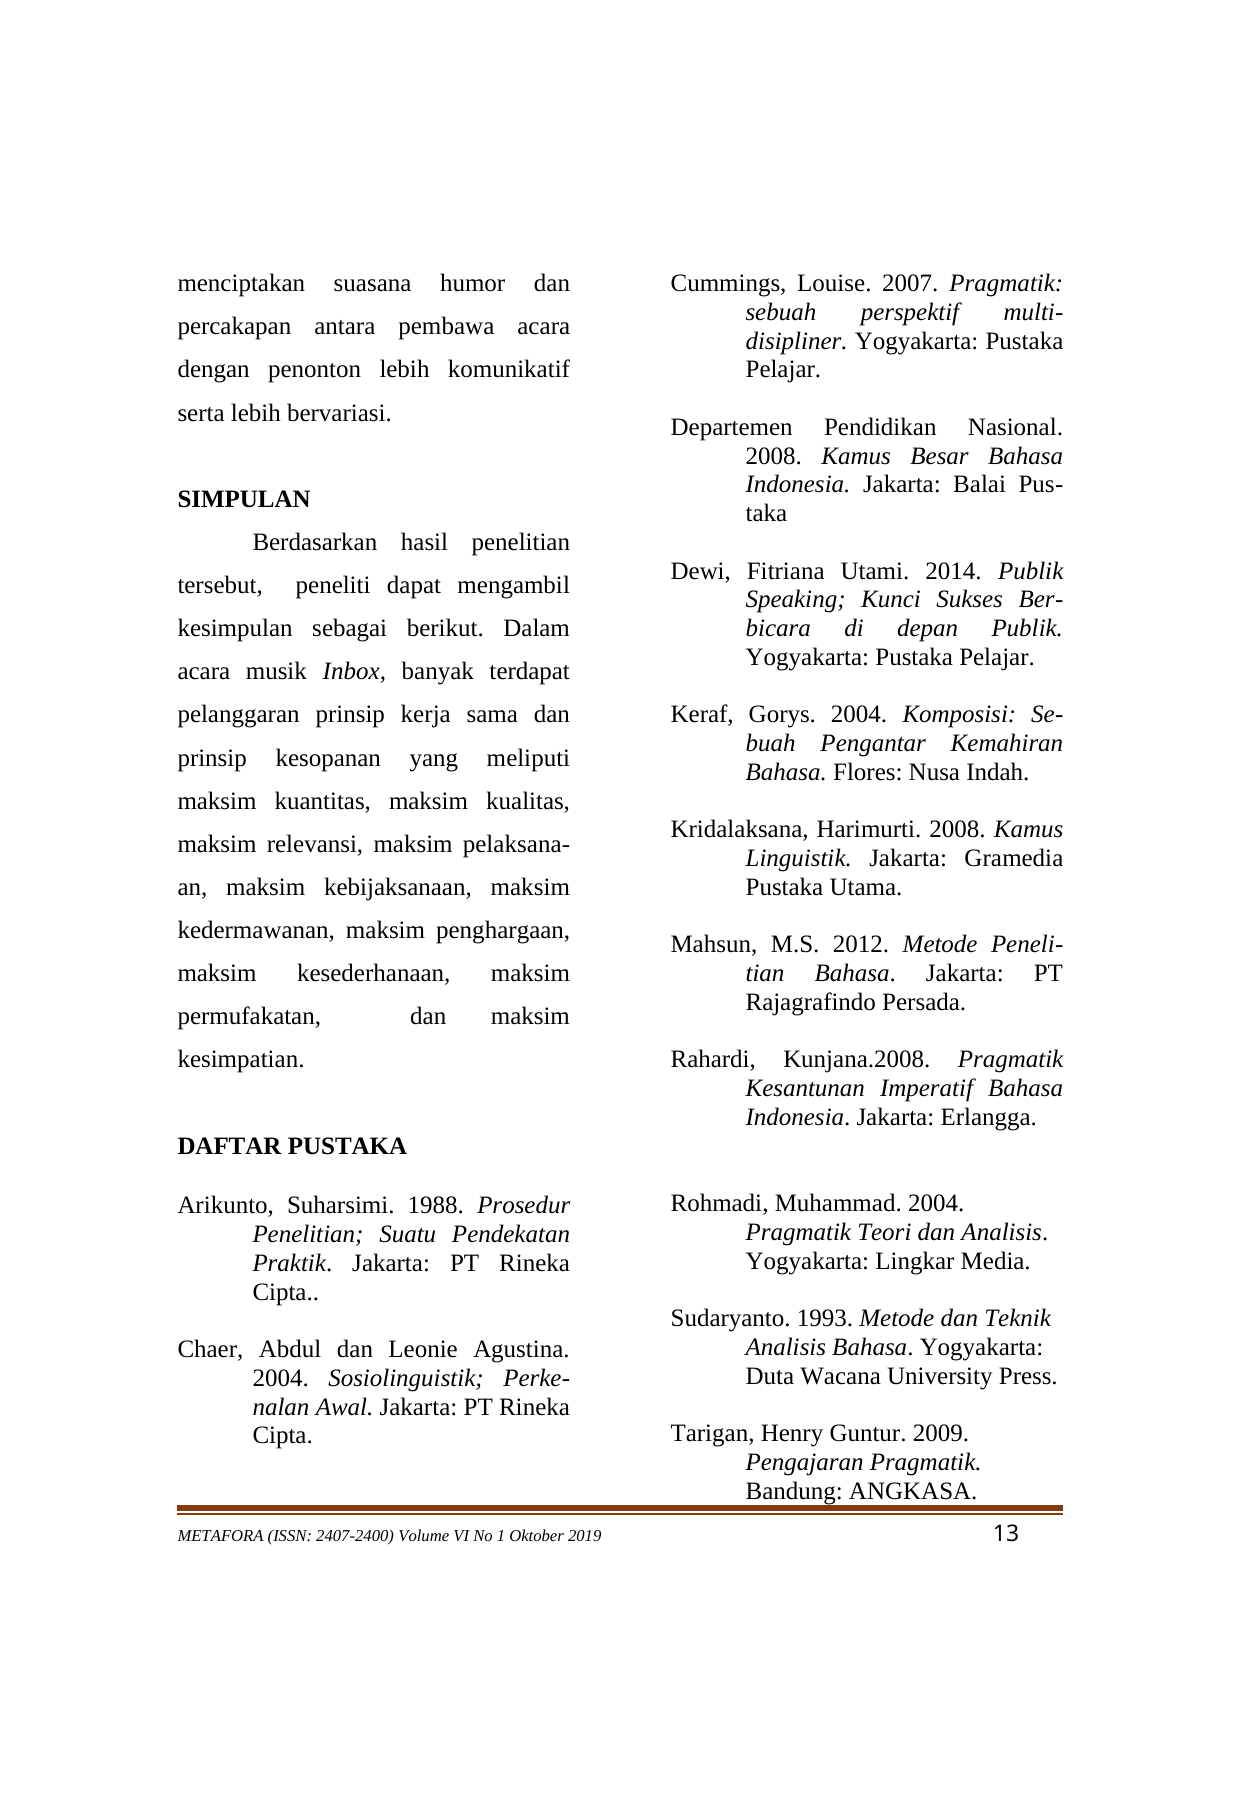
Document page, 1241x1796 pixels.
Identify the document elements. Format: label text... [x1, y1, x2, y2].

text Sudaryanto. 1993. Metode dan Teknik Analisis Bahasa. Yogyakarta: Duta Wacana University Press. [670, 1303, 1063, 1389]
text DAFTAR PUSTAKA [177, 1131, 570, 1159]
text Chaer, Abdul dan Leonie Agustina. 2004. Sosiolinguistik; Perkenalan Awal. Jakarta: PT Rineka Cipta. [177, 1334, 570, 1449]
text Departemen Pendidikan Nasional. 2008. Kamus Besar Bahasa Indonesia. Jakarta: Balai Pustaka [670, 412, 1063, 527]
text SIMPULAN [177, 484, 570, 513]
text Arikunto, Suharsimi. 1988. Prosedur Penelitian; Suatu Pendekatan Praktik. Jakarta: PT Rineka Cipta.. [177, 1191, 570, 1306]
text Cummings, Louise. 2007. Pragmatik: sebuah perspektif multidisipliner. Yogyakarta: Pustaka Pelajar. [670, 268, 1063, 383]
text Mahsun, M.S. 2012. Metode Penelitian Bahasa. Jakarta: PT Rajagrafindo Persada. [670, 929, 1063, 1016]
text Kridalaksana, Harimurti. 2008. Kamus Linguistik. Jakarta: Gramedia Pustaka Utama. [670, 814, 1063, 901]
text Tarigan, Henry Guntur. 2009. Pengajaran Pragmatik. Bandung: ANGKASA. [670, 1418, 1063, 1504]
text Dewi, Fitriana Utami. 2014. Publik Speaking; Kunci Sukses Berbicara di depan Publik. Yogyakarta: Pustaka Pelajar. [670, 556, 1063, 671]
text Rohmadi, Muhammad. 2004. Pragmatik Teori dan Analisis. Yogyakarta: Lingkar Media. [670, 1188, 1063, 1274]
text Keraf, Gorys. 2004. Komposisi: Sebuah Pengantar Kemahiran Bahasa. Flores: Nusa Indah. [670, 699, 1063, 786]
text Berdasarkan hasil penelitian tersebut, peneliti dapat mengambil kesimpulan sebagai berikut. Dalam acara musik Inbox, banyak terdapat pelanggaran prinsip kerja sama dan prinsip kesopanan yang meliputi maksim kuantitas, maksim kualitas, maksim relevansi, maksim pelaksanaan, maksim kebijaksanaan, maksim kedermawanan, maksim penghargaan, maksim kesederhanaan, maksim permufakatan, dan maksim kesimpatian. [177, 527, 570, 1073]
text Rahardi, Kunjana.2008. Pragmatik Kesantunan Imperatif Bahasa Indonesia. Jakarta: Erlangga. [670, 1044, 1063, 1131]
